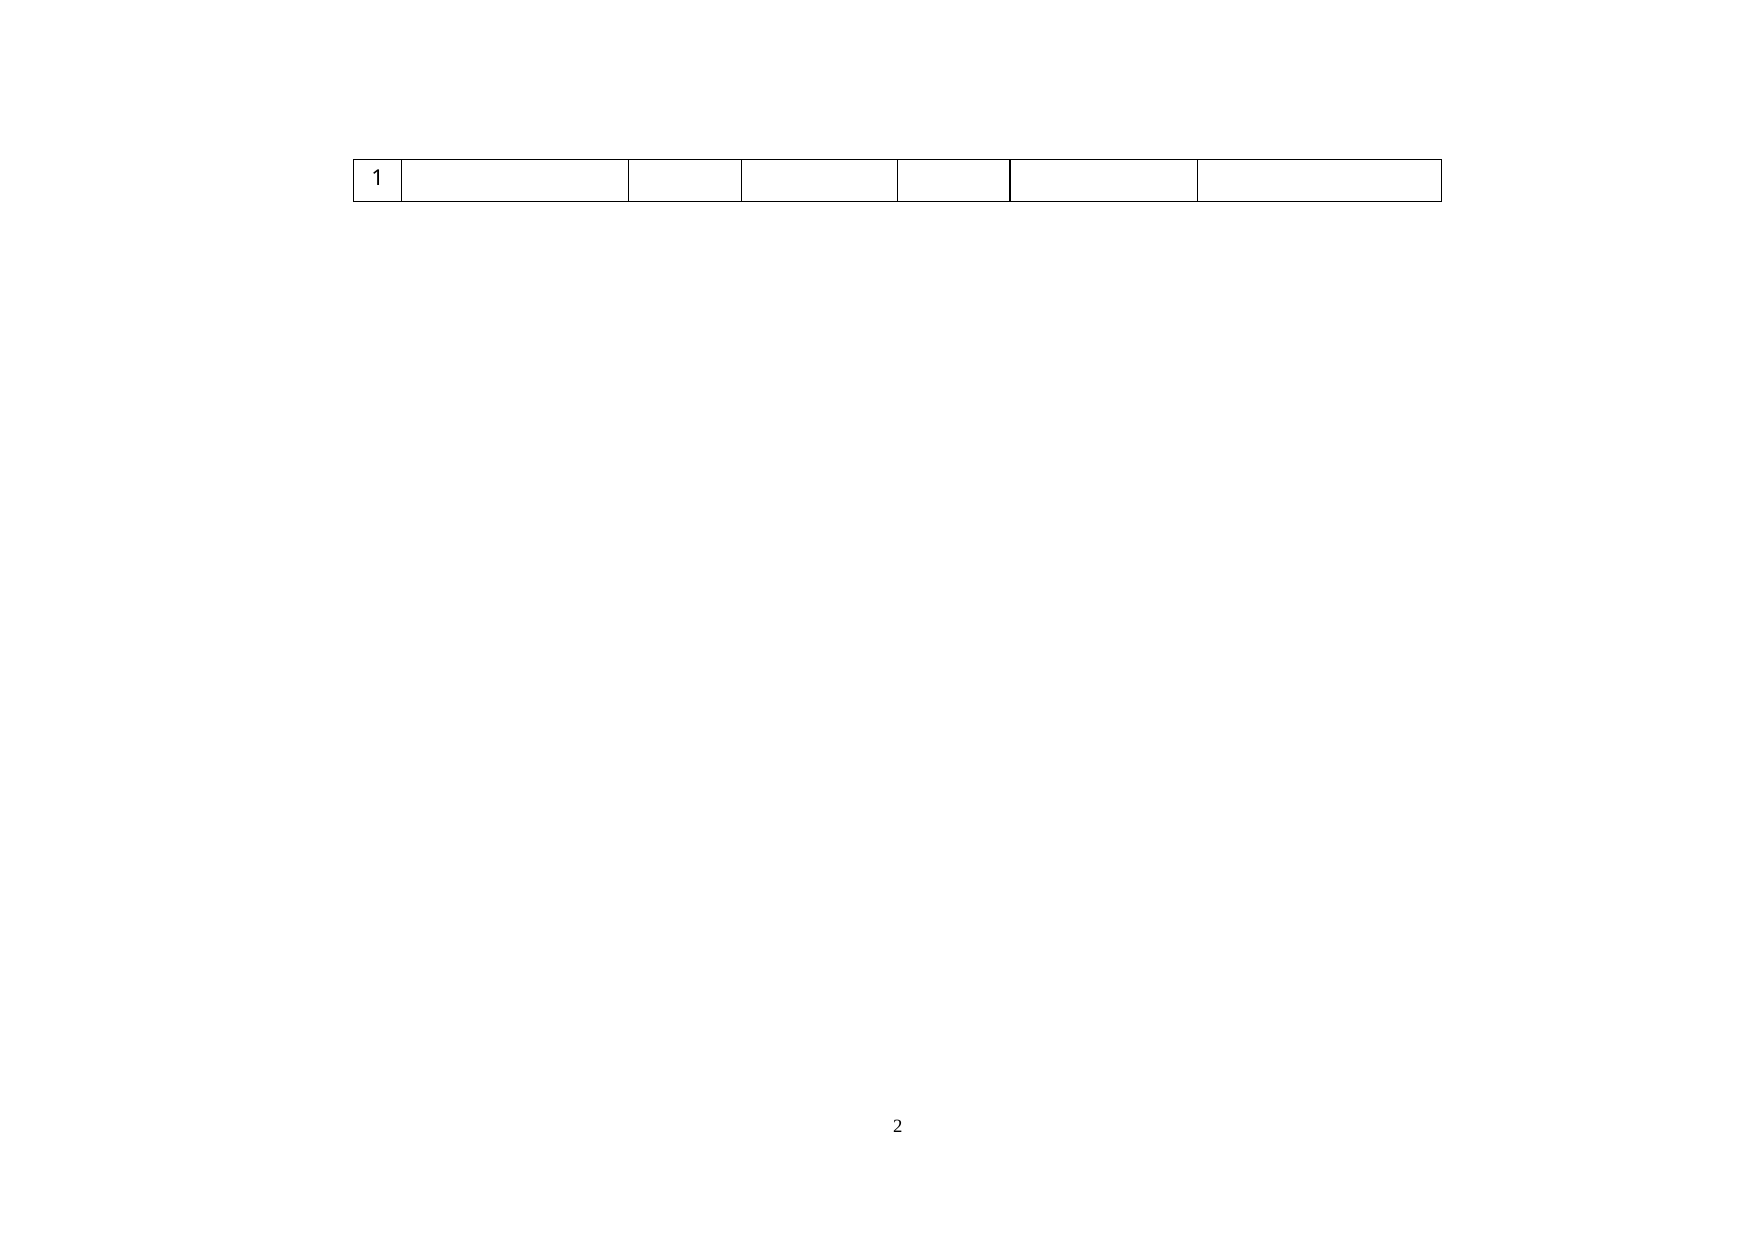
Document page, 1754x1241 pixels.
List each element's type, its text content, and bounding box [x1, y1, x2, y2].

table_cell [402, 160, 628, 201]
table_cell [742, 160, 897, 201]
table_cell [1011, 160, 1197, 201]
table_cell [898, 160, 1009, 201]
table_cell [629, 160, 741, 201]
table_cell [1198, 160, 1441, 201]
table_cell 15 [354, 160, 401, 201]
